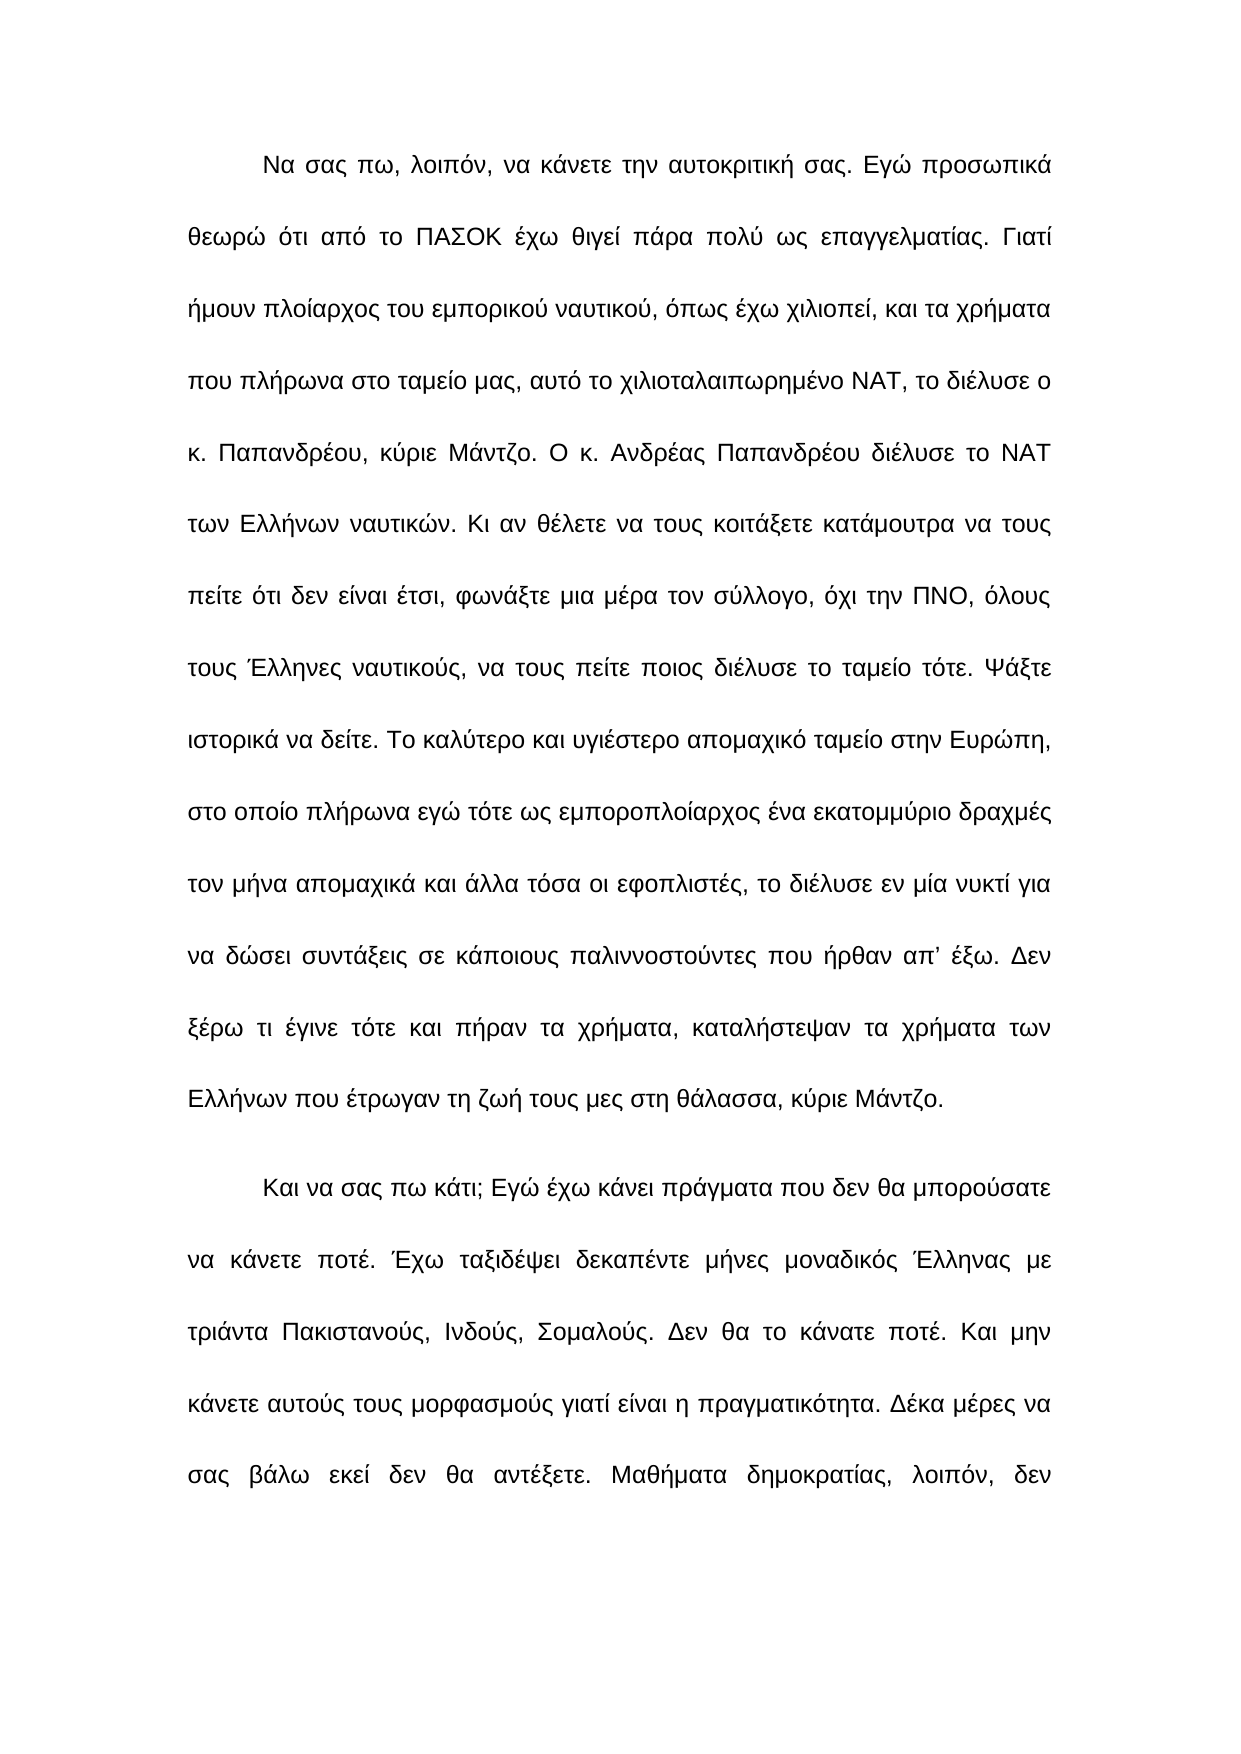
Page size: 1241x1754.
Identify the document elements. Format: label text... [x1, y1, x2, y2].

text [187, 1173, 1053, 1489]
text Να σας πω, λοιπόν, να κάνετε την αυτοκριτική σας. Εγώ προσωπικά θεωρώ ότι από το ΠΑΣΟΚ έχω θιγεί πάρα πολύ ως επαγγελματίας. Γιατί ήμουν πλοίαρχος του εμπορικού ναυτικού, όπως έχω χιλιοπεί, και τα χρήματα που πλήρωνα στο ταμείο μας, αυτό το χιλιοταλαιπωρημένο ΝΑΤ, το διέλυσε ο κ. Παπανδρέου, κύριε Μάντζο. Ο κ. Ανδρέας Παπανδρέου διέλυσε το ΝΑΤ των Ελλήνων ναυτικών. Κι αν θέλετε να τους κοιτάξετε κατάμουτρα να τους πείτε ότι δεν είναι έτσι, φωνάξτε μια μέρα τον σύλλογο, όχι την ΠΝΟ, όλους τους Έλληνες ναυτικούς, να τους πείτε ποιος διέλυσε το ταμείο τότε. Ψάξτε ιστορικά να δείτε. Το καλύτερο και υγιέστερο απομαχικό ταμείο στην Ευρώπη, στο οποίο πλήρωνα εγώ τότε ως εμποροπλοίαρχος ένα εκατομμύριο δραχμές τον μήνα απομαχικά και άλλα τόσα οι εφοπλιστές, το διέλυσε εν μία νυκτί για να δώσει συντάξεις σε κάποιους παλιννοστούντες που ήρθαν απ’ έξω. Δεν ξέρω τι έγινε τότε και πήραν τα χρήματα, καταλήστεψαν τα χρήματα των Ελλήνων που έτρωγαν τη ζωή τους μες στη θάλασσα, κύριε Μάντζο. [187, 150, 1053, 1113]
